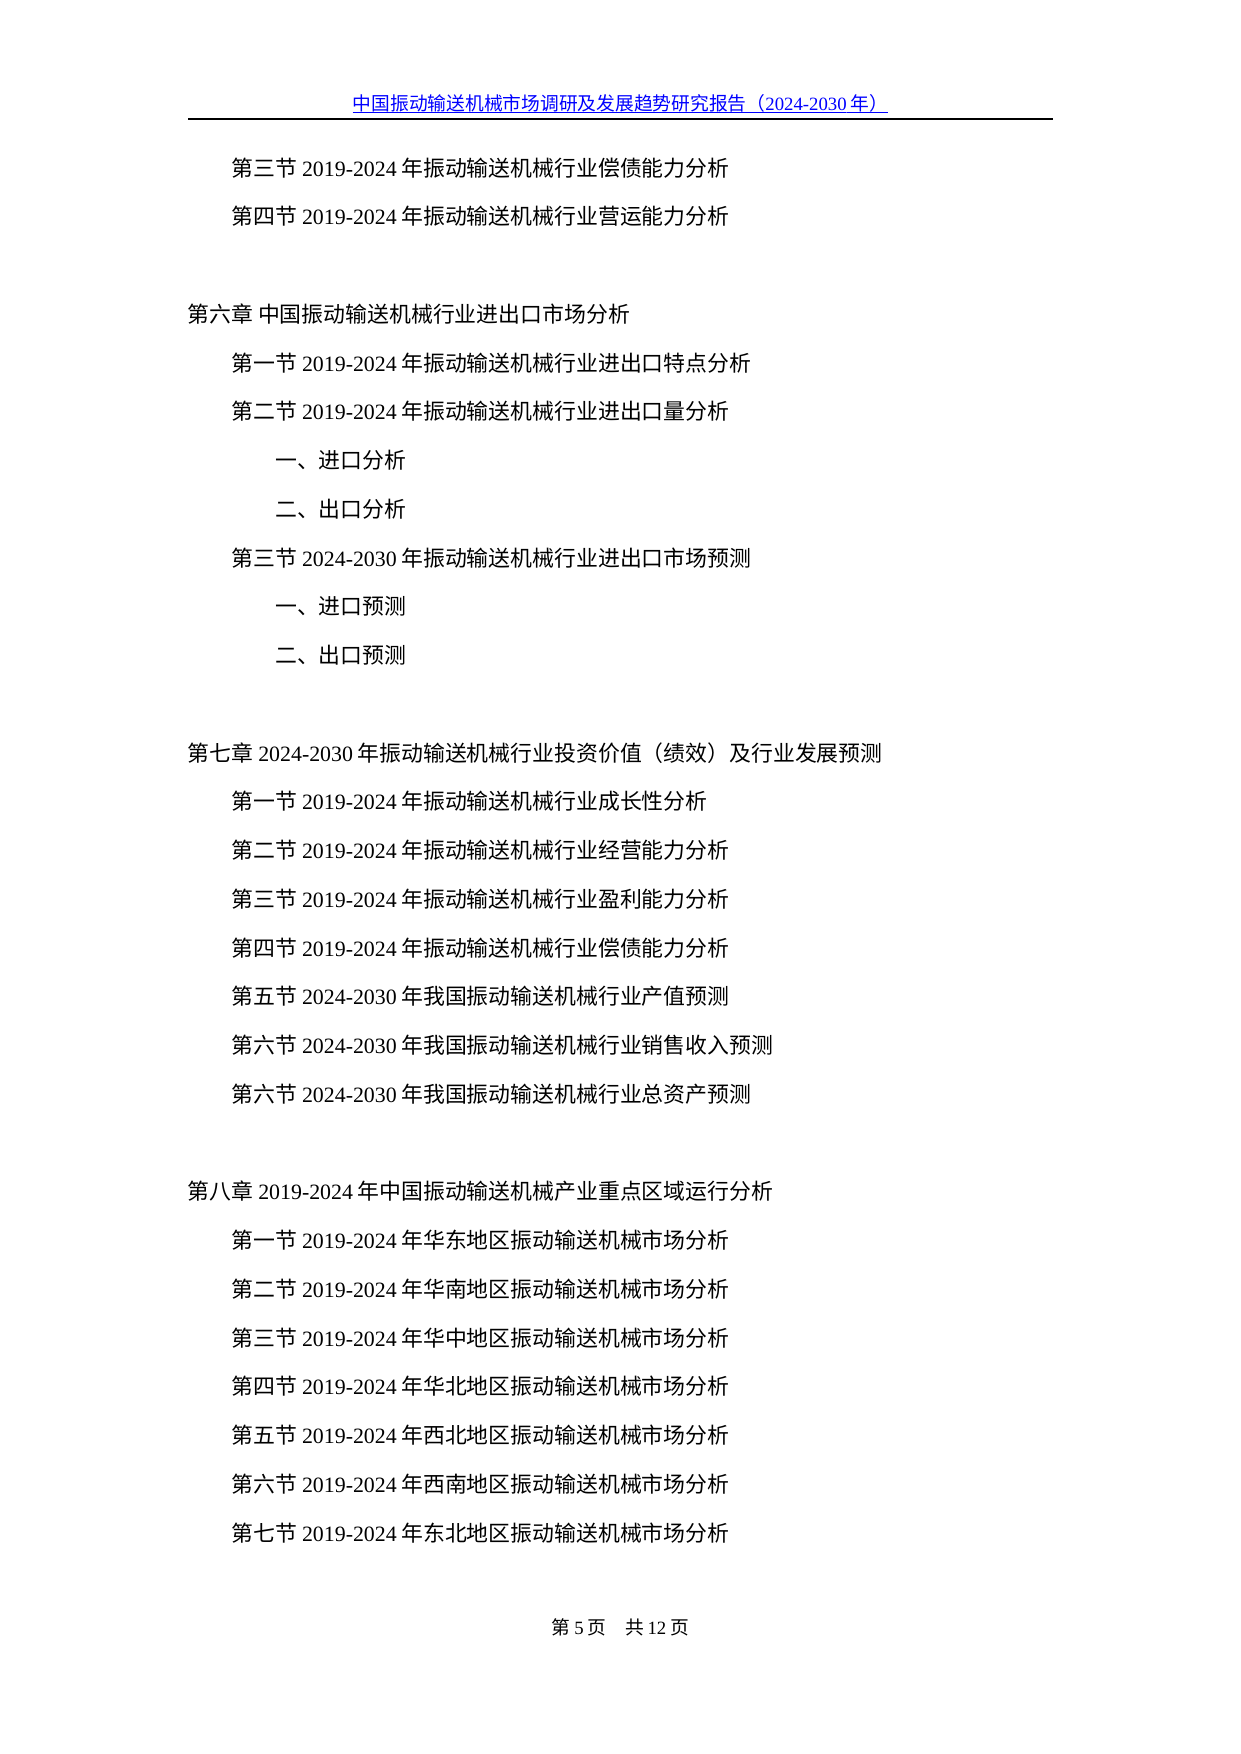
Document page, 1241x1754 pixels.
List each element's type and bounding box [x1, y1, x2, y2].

text [187, 150, 1053, 1548]
